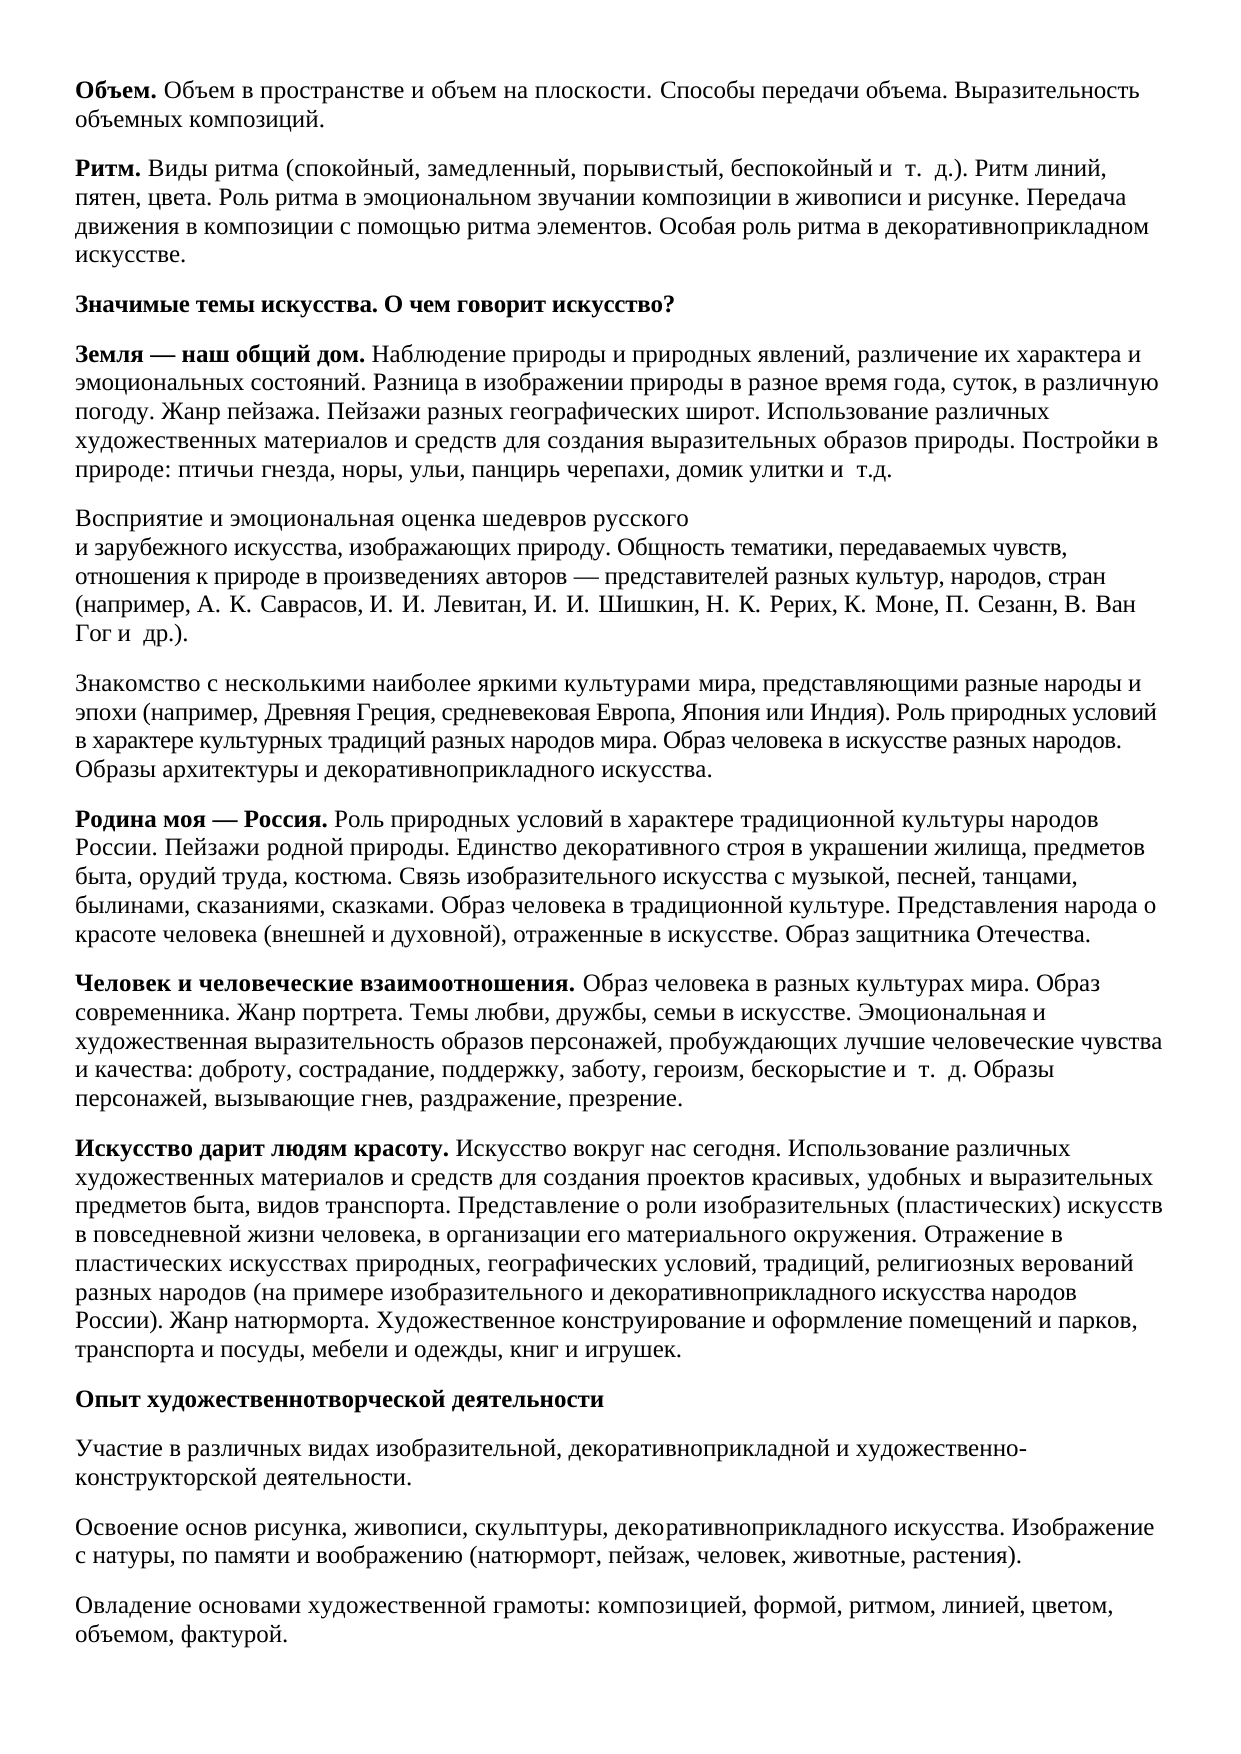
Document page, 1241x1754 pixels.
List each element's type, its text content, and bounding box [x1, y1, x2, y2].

text Значимые темы искусства. О чем говорит искусство? [75, 289, 1165, 318]
text Знакомство с несколькими наиболее яркими культурами мира, представляющими разные народы и эпохи (например, Древняя Греция, средневековая Европа, Япония или Индия). Роль природных условий в характере культурных традиций разных народов мира. Образ человека в искусстве разных народов. Образы архитектуры и декоративно­прикладного искусства. [75, 668, 1165, 783]
text Земля — наш общий дом. Наблюдение природы и природных явлений, различение их характера и эмоциональных состояний. Разница в изображении природы в разное время года, суток, в различную погоду. Жанр пейзажа. Пейзажи разных географических широт. Использование различных художественных материалов и средств для создания выразительных образов природы. Постройки в природе: птичьи гнезда, норы, ульи, панцирь черепахи, домик улитки и т.д. [75, 339, 1165, 482]
text Искусство дарит людям красоту. Искусство вокруг нас сегодня. Использование различных художественных материалов и средств для создания проектов красивых, удобных и выразительных предметов быта, видов транспорта. Представление о роли изобразительных (пластических) искусств в повседневной жизни человека, в организации его материального окружения. Отражение в пластических искусствах природных, географических условий, традиций, религиозных верований разных народов (на примере изобразительного и декоративно­прикладного искусства народов России). Жанр натюрморта. Художественное конструирование и оформление помещений и парков, транспорта и посуды, мебели и одежды, книг и игрушек. [75, 1133, 1165, 1363]
text Участие в различных видах изобразительной, декоративно­прикладной и художественно­конструкторской деятельности. [75, 1433, 1165, 1491]
text Овладение основами художественной грамоты: композицией, формой, ритмом, линией, цветом, объемом, фактурой. [75, 1590, 1165, 1647]
text Человек и человеческие взаимоотношения. Образ человека в разных культурах мира. Образ современника. Жанр портрета. Темы любви, дружбы, семьи в искусстве. Эмоциональная и художественная выразительность образов персонажей, пробуждающих лучшие человеческие чувства и качества: доброту, сострадание, поддержку, заботу, героизм, бескорыстие и т. д. Образы персонажей, вызывающие гнев, раздражение, презрение. [75, 968, 1165, 1112]
text Объем. Объем в пространстве и объем на плоскости. Способы передачи объема. Выразительность объемных композиций. [75, 75, 1165, 132]
text Ритм. Виды ритма (спокойный, замедленный, порывистый, беспокойный и т. д.). Ритм линий, пятен, цвета. Роль ритма в эмоциональном звучании композиции в живописи и рисунке. Передача движения в композиции с помощью ритма элементов. Особая роль ритма в декоративно­прикладном искусстве. [75, 153, 1165, 268]
text Освоение основ рисунка, живописи, скульптуры, декоративно­прикладного искусства. Изображение с натуры, по памяти и воображению (натюрморт, пейзаж, человек, животные, растения). [75, 1512, 1165, 1569]
text Родина моя — Россия. Роль природных условий в характере традиционной культуры народов России. Пейзажи родной природы. Единство декоративного строя в украшении жилища, предметов быта, орудий труда, костюма. Связь изобразительного искусства с музыкой, песней, танцами, былинами, сказаниями, сказками. Образ человека в традиционной культуре. Представления народа о красоте человека (внешней и духовной), отраженные в искусстве. Образ защитника Отечества. [75, 804, 1165, 947]
text Восприятие и эмоциональная оценка шедевров русского и зарубежного искусства, изображающих природу. Общность тематики, передаваемых чувств, отношения к природе в произведениях авторов — представителей разных культур, народов, стран (например, А. К. Саврасов, И. И. Левитан, И. И. Шишкин, Н. К. Рерих, К. Моне, П. Сезанн, В. Ван Гог и др.). [75, 503, 1165, 647]
text Опыт художественно­творческой деятельности [75, 1384, 1165, 1412]
